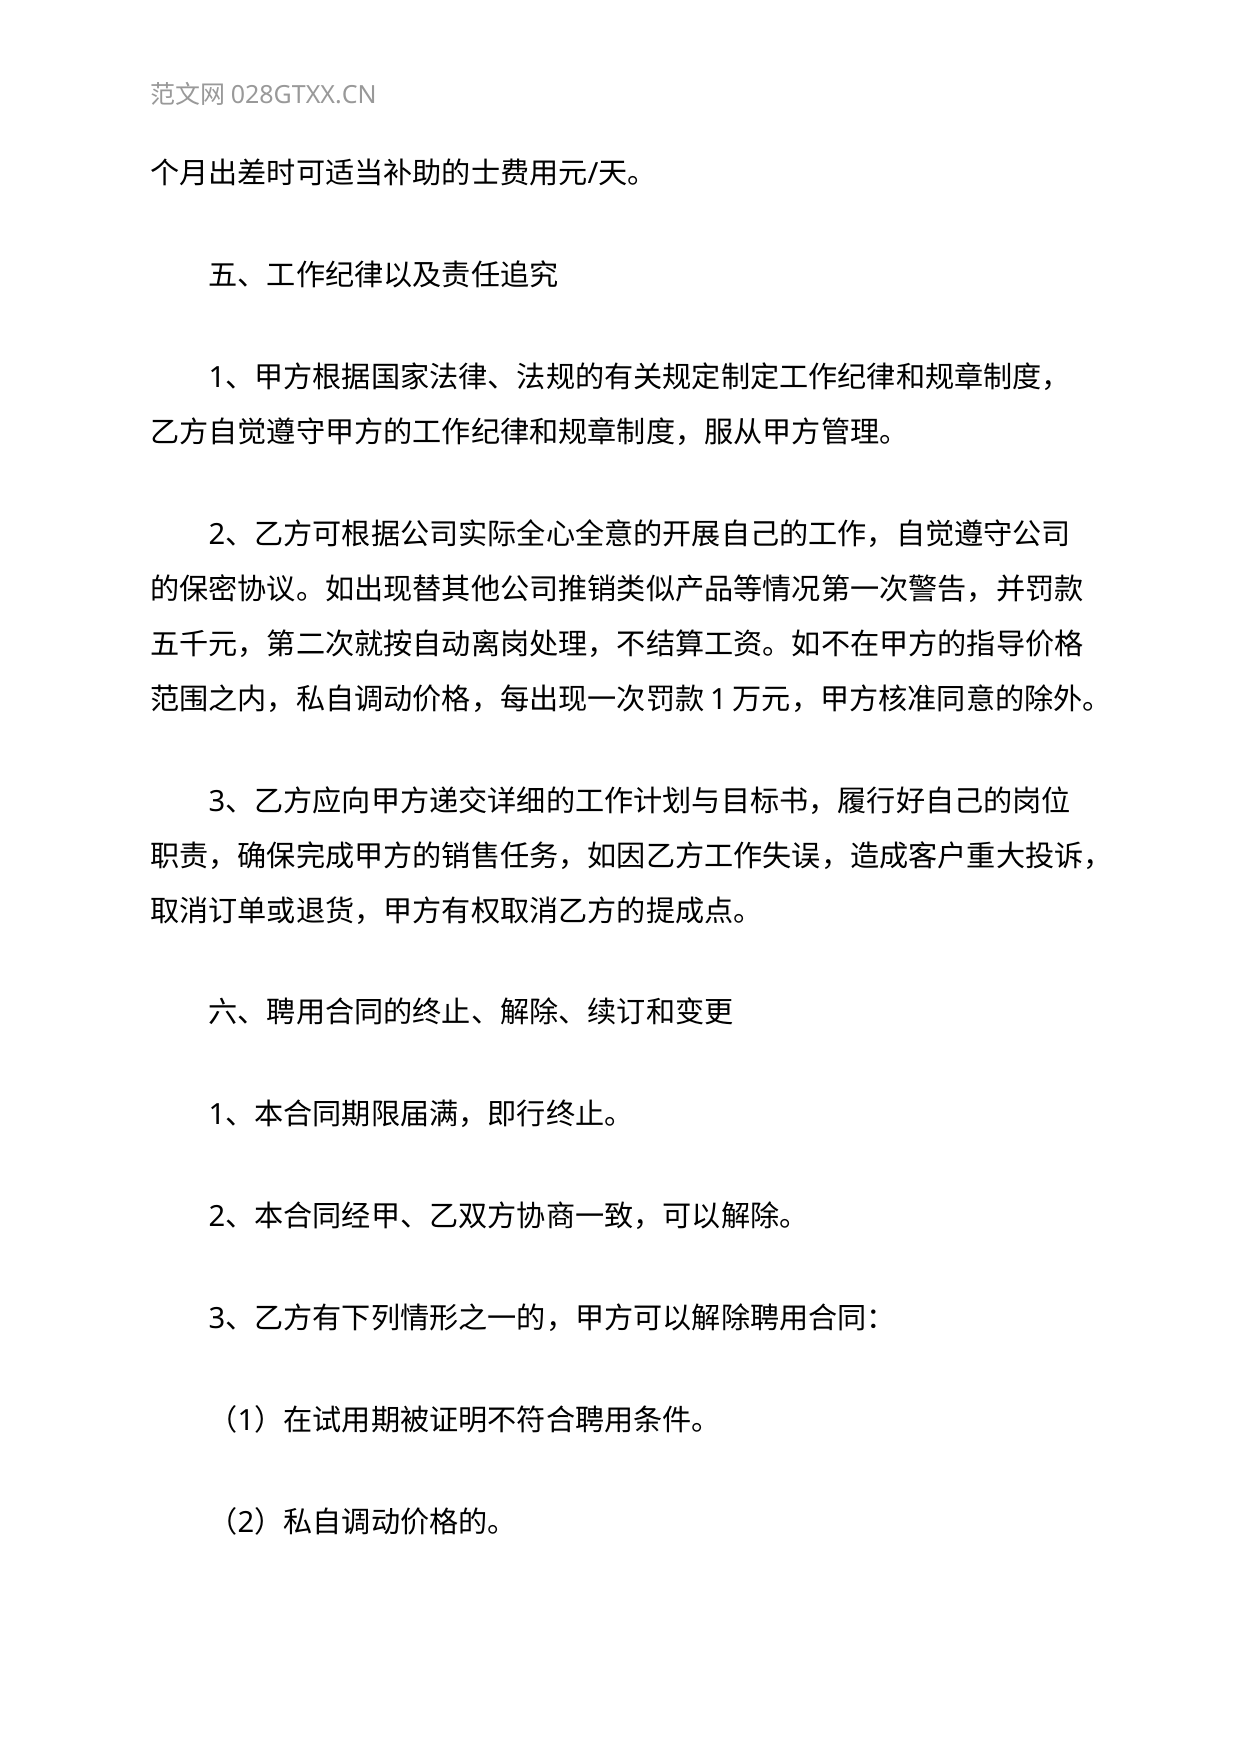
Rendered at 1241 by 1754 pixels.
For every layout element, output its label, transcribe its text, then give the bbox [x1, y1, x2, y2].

text （1）在试用期被证明不符合聘用条件。 [150, 1397, 1090, 1439]
text 3、乙方有下列情形之一的，甲方可以解除聘用合同： [150, 1295, 1090, 1337]
text 2、本合同经甲、乙双方协商一致，可以解除。 [150, 1193, 1090, 1235]
text 3、乙方应向甲方递交详细的工作计划与目标书，履行好自己的岗位职责，确保完成甲方的销售任务，如因乙方工作失误，造成客户重大投诉，取消订单或退货，甲方有权取消乙方的提成点。 [150, 777, 1090, 929]
text 六、聘用合同的终止、解除、续订和变更 [150, 989, 1090, 1031]
text 1、本合同期限届满，即行终止。 [150, 1091, 1090, 1133]
text 2、乙方可根据公司实际全心全意的开展自己的工作，自觉遵守公司的保密协议。如出现替其他公司推销类似产品等情况第一次警告，并罚款五千元，第二次就按自动离岗处理，不结算工资。如不在甲方的指导价格范围之内，私自调动价格，每出现一次罚款1万元，甲方核准同意的除外。 [150, 511, 1090, 718]
text （2）私自调动价格的。 [150, 1499, 1090, 1541]
text 1、甲方根据国家法律、法规的有关规定制定工作纪律和规章制度，乙方自觉遵守甲方的工作纪律和规章制度，服从甲方管理。 [150, 354, 1090, 451]
text 五、工作纪律以及责任追究 [150, 252, 1090, 294]
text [150, 150, 1090, 192]
